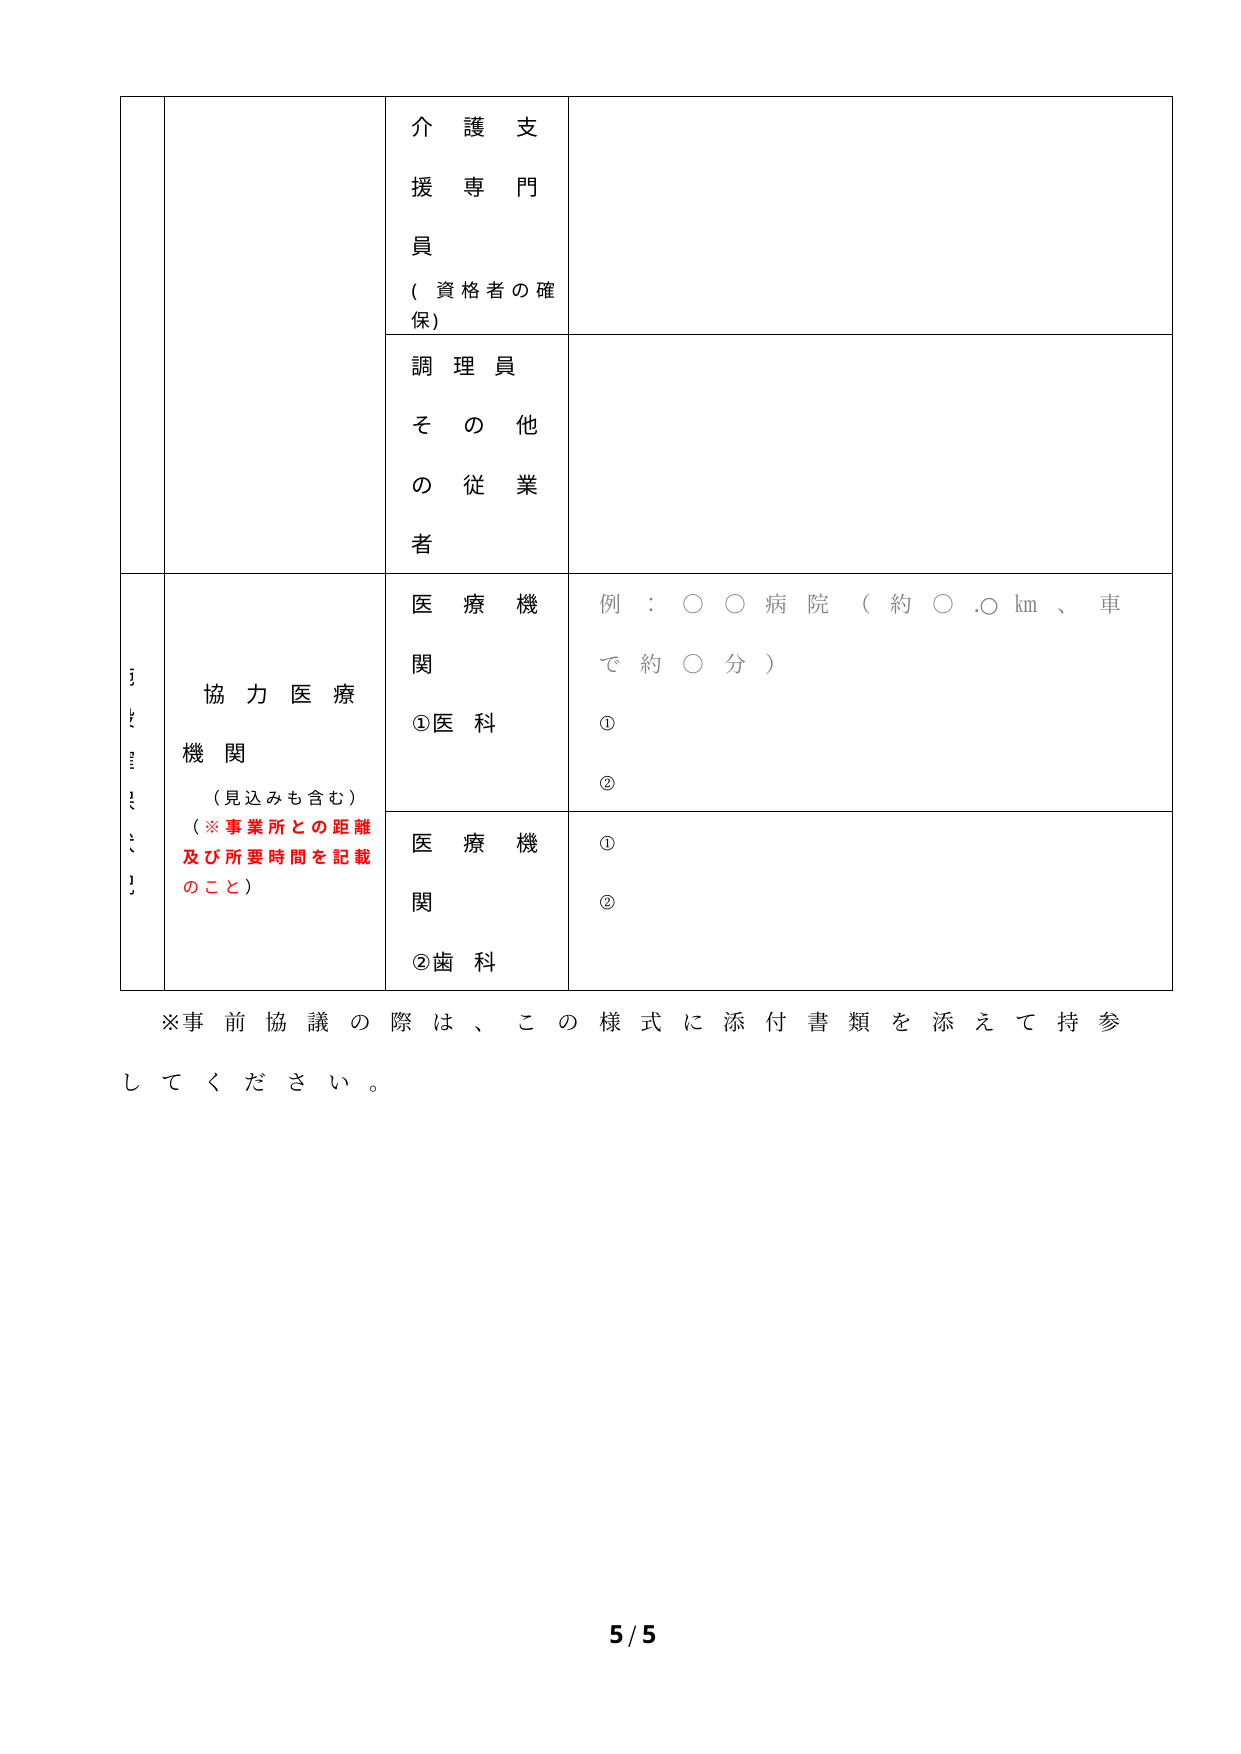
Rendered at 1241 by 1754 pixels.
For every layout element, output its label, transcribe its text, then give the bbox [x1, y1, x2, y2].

table_cell [569, 97, 1172, 334]
table_cell 例：○○病院（約○.○㎞、車で約○分） ① ② [569, 574, 1172, 811]
table_cell [569, 335, 1172, 573]
table_cell 介護支援専門員 (資格者の確保) [386, 97, 568, 334]
table_cell 医療機関 ②歯科 [386, 812, 568, 990]
table_cell 調理員 その他の従業者 [386, 335, 568, 573]
table_cell 協力医療機関 （見込みも含む） （※事業所との距離及び所要時間を記載のこと） [165, 574, 385, 990]
table_cell 施設確保状況 [121, 574, 164, 990]
table_cell 医療機関 ①医科 [386, 574, 568, 811]
text ※事前協議の際は、この様式に添付書類を添えて持参してください。 [120, 991, 1141, 1110]
table_cell ① ② [569, 812, 1172, 990]
